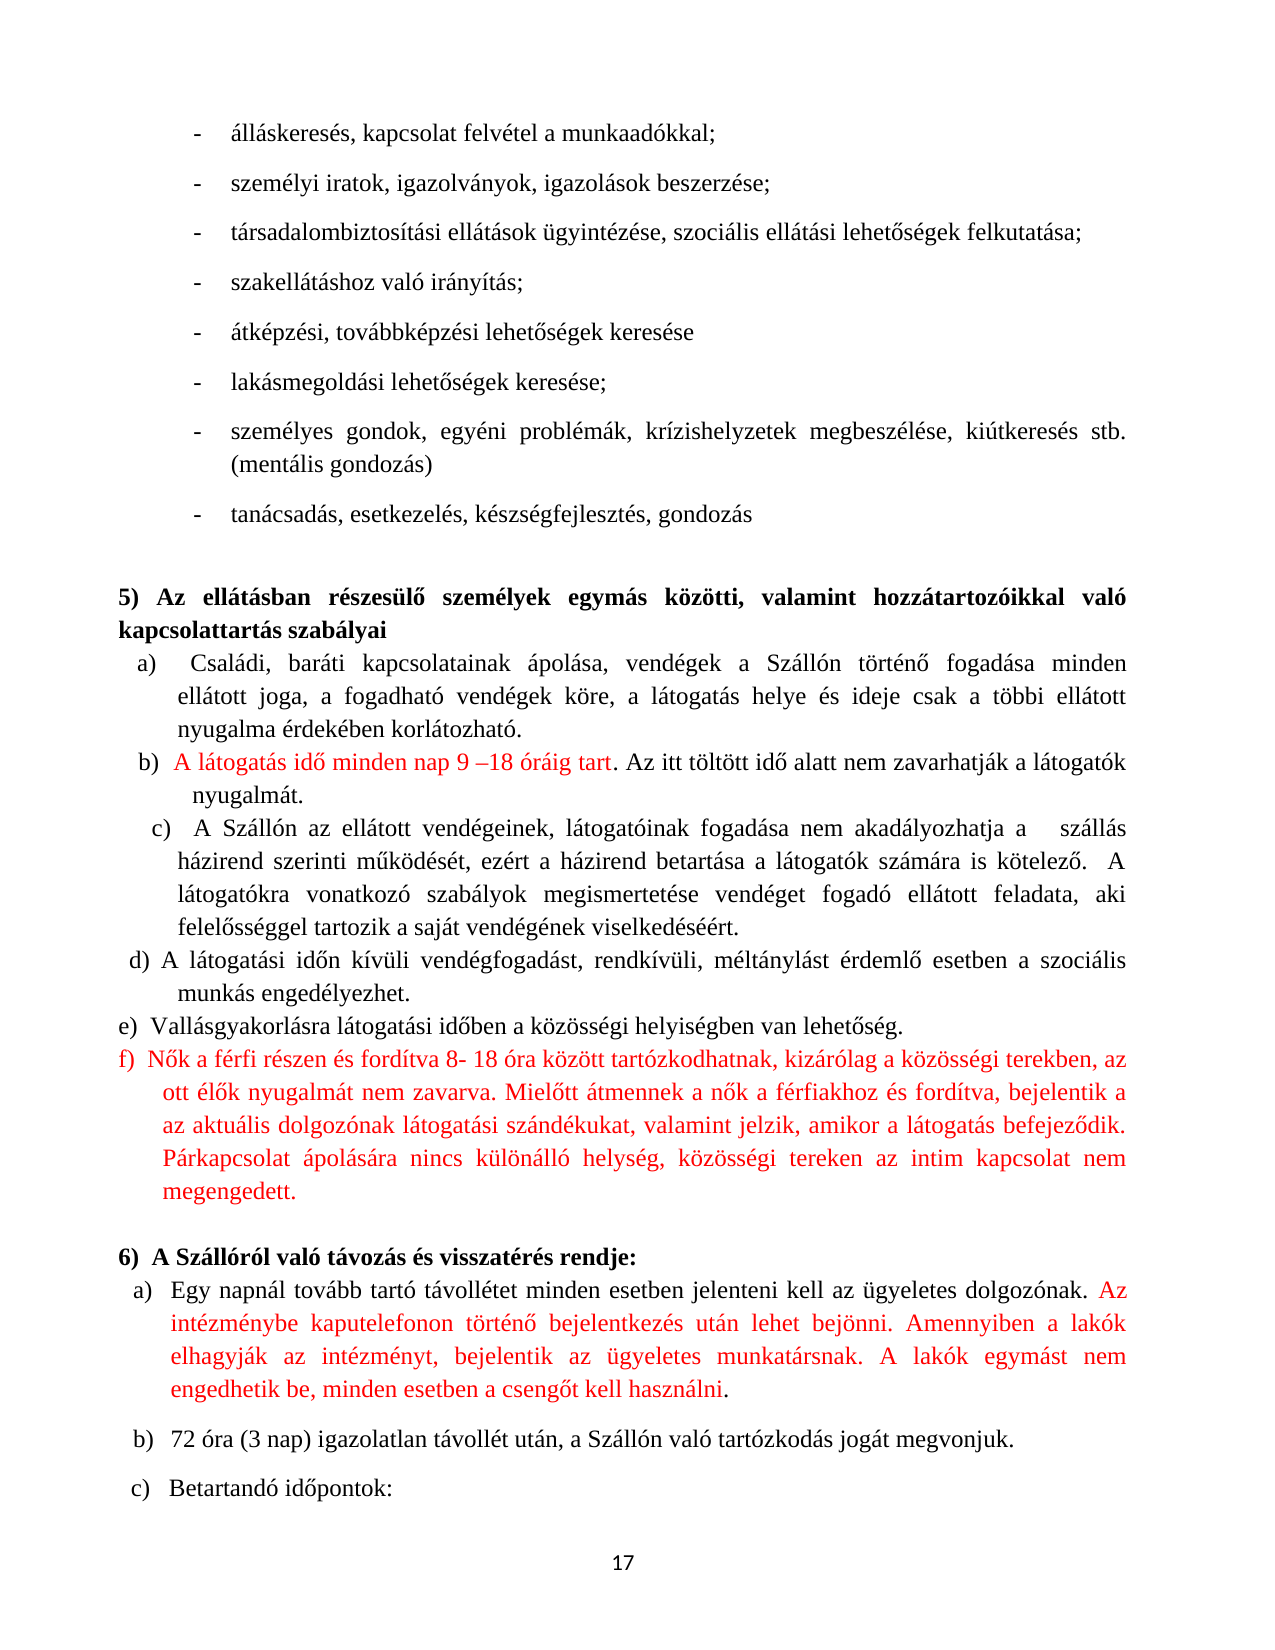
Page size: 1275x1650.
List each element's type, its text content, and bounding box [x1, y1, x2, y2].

text b) A látogatás idő minden nap 9 –18 óráig tart. Az itt töltött idő alatt nem zavarhatják a látogatók nyugalmát. [118, 747, 1127, 808]
list személyes gondok, egyéni problémák, krízishelyzetek megbeszélése, kiútkeresés stb. (mentális gondozás) [193, 416, 1127, 478]
list lakásmegoldási lehetőségek keresése; [193, 367, 1127, 395]
text c) A Szállón az ellátott vendégeinek, látogatóinak fogadása nem akadályozhatja a szállás házirend szerinti működését, ezért a házirend betartása a látogatók számára is kötelező. A látogatókra vonatkozó szabályok megismertetése vendéget fogadó ellátott feladata, aki felelősséggel tartozik a saját vendégének viselkedéséért. [118, 813, 1127, 941]
list szakellátáshoz való irányítás; [193, 267, 1127, 296]
text c) Betartandó időpontok: [118, 1473, 1127, 1502]
text d) A látogatási időn kívüli vendégfogadást, rendkívüli, méltánylást érdemlő esetben a szociális munkás engedélyezhet. [118, 945, 1127, 1007]
text f) Nők a férfi részen és fordítva 8- 18 óra között tartózkodhatnak, kizárólag a közösségi terekben, az ott élők nyugalmát nem zavarva. Mielőtt átmennek a nők a férfiakhoz és fordítva, bejelentik a az aktuális dolgozónak látogatási szándékukat, valamint jelzik, amikor a látogatás befejeződik. Párkapcsolat ápolására nincs különálló helység, közösségi tereken az intim kapcsolat nem megengedett. [118, 1044, 1127, 1205]
text 5) Az ellátásban részesülő személyek egymás közötti, valamint hozzátartozóikkal való kapcsolattartás szabályai [118, 582, 1127, 643]
text a) Családi, baráti kapcsolatainak ápolása, vendégek a Szállón történő fogadása minden ellátott joga, a fogadható vendégek köre, a látogatás helye és ideje csak a többi ellátott nyugalma érdekében korlátozható. [137, 648, 1127, 742]
list átképzési, továbbképzési lehetőségek keresése [193, 317, 1127, 346]
list társadalombiztosítási ellátások ügyintézése, szociális ellátási lehetőségek felkutatása; [193, 217, 1127, 246]
list álláskeresés, kapcsolat felvétel a munkaadókkal; [193, 118, 1127, 147]
text e) Vallásgyakorlásra látogatási időben a közösségi helyiségben van lehetőség. [118, 1011, 1127, 1040]
list tanácsadás, esetkezelés, készségfejlesztés, gondozás [193, 499, 1127, 528]
text 6) A Szállóról való távozás és visszatérés rendje: [118, 1242, 1127, 1271]
list személyi iratok, igazolványok, igazolások beszerzése; [193, 168, 1127, 197]
list 72 óra (3 nap) igazolatlan távollét után, a Szállón való tartózkodás jogát megvonjuk. [133, 1424, 1127, 1453]
list Egy napnál tovább tartó távollétet minden esetben jelenteni kell az ügyeletes dolgozónak. Az intézménybe kaputelefonon történő bejelentkezés után lehet bejönni. Amennyiben a lakók elhagyják az intézményt, bejelentik az ügyeletes munkatársnak. A lakók egymást nem engedhetik be, minden esetben a csengőt kell használni. [133, 1275, 1127, 1403]
